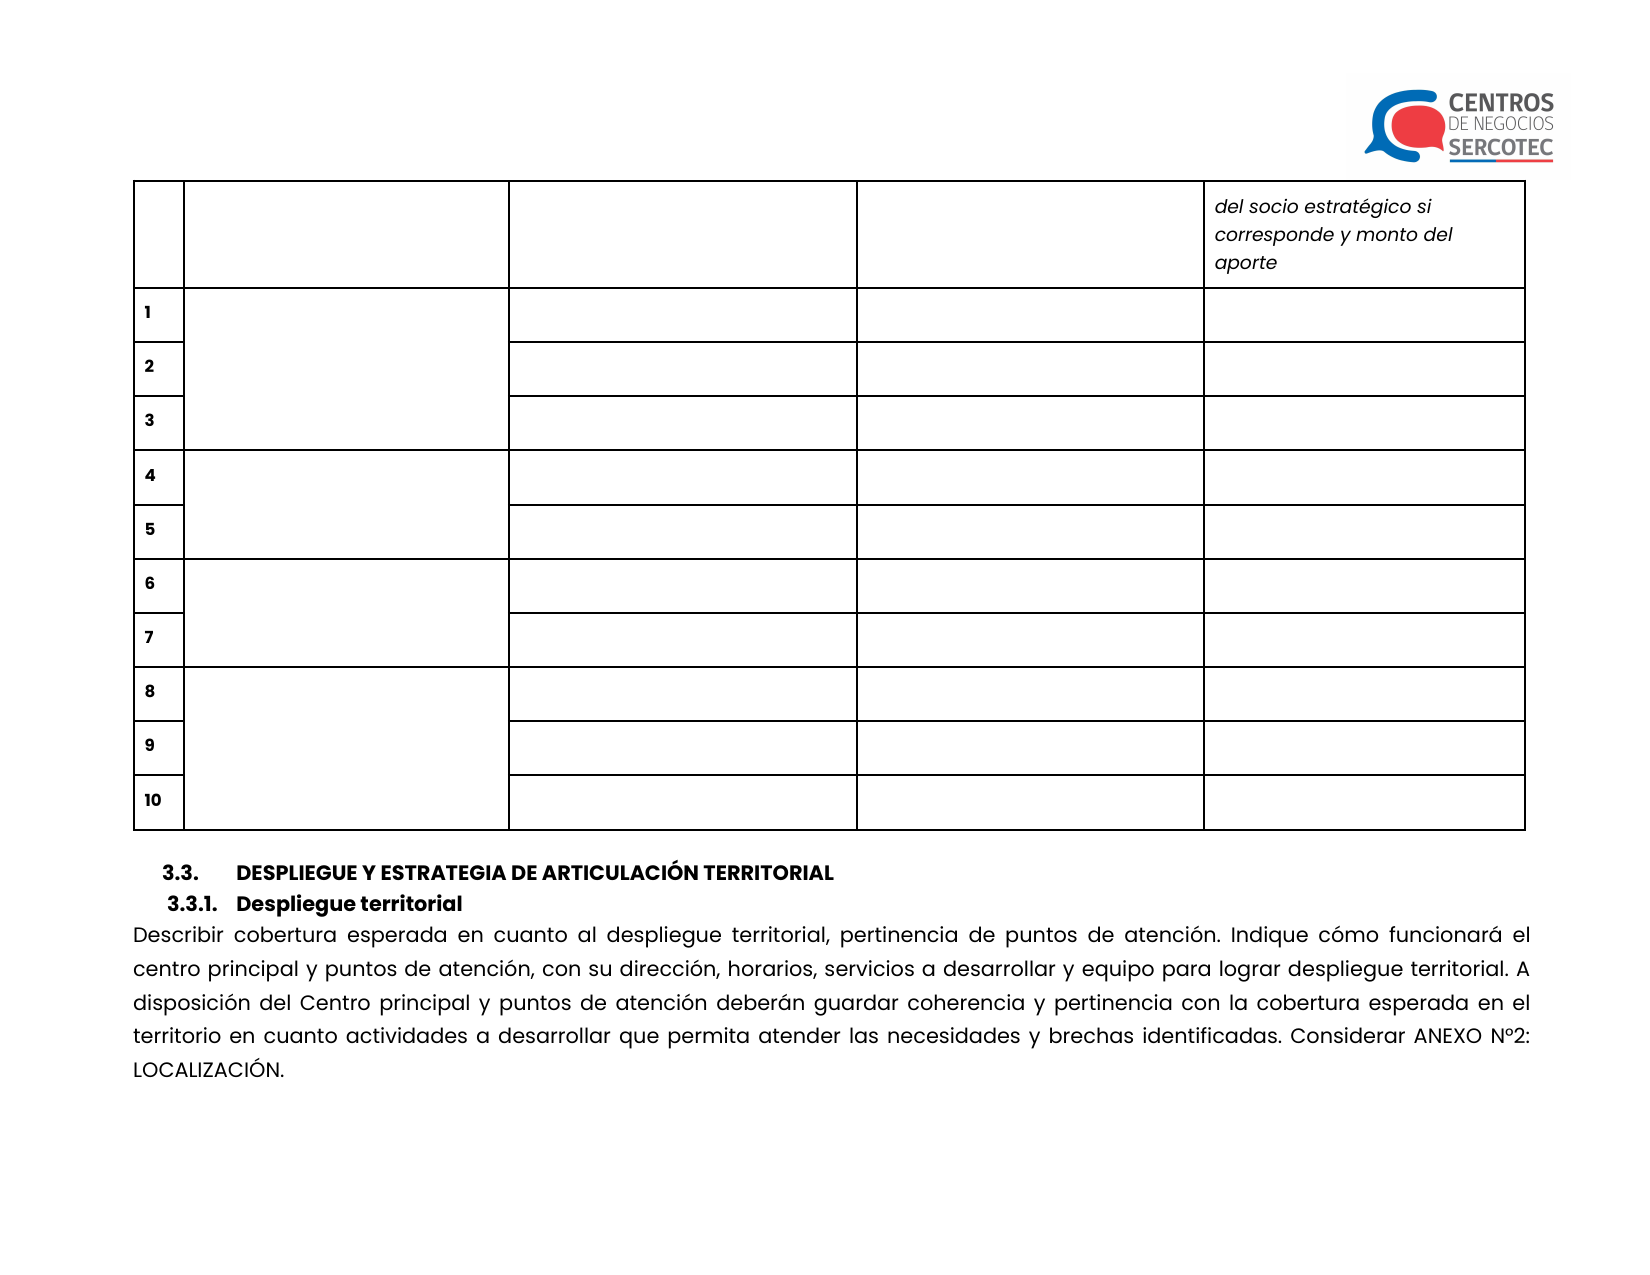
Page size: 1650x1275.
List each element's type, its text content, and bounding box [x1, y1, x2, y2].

picture [1346, 73, 1572, 180]
text Describir cobertura esperada en cuanto al despliegue territorial, pertinencia de puntos de atención. Indique cómo funcionará el centro principal y puntos de atención, con su dirección, horarios, servicios a desarrollar y equipo para lograr despliegue territorial. A disposición del Centro principal y puntos de atención deberán guardar coherencia y pertinencia con la cobertura esperada en el territorio en cuanto actividades a desarrollar que permita atender las necesidades y brechas identificadas. Considerar ANEXO N°2: LOCALIZACIÓN. [133, 918, 1532, 1085]
list DESPLIEGUE Y ESTRATEGIA DE ARTICULACIÓN TERRITORIAL [199, 856, 1532, 887]
list Despliegue territorial [217, 887, 1527, 918]
